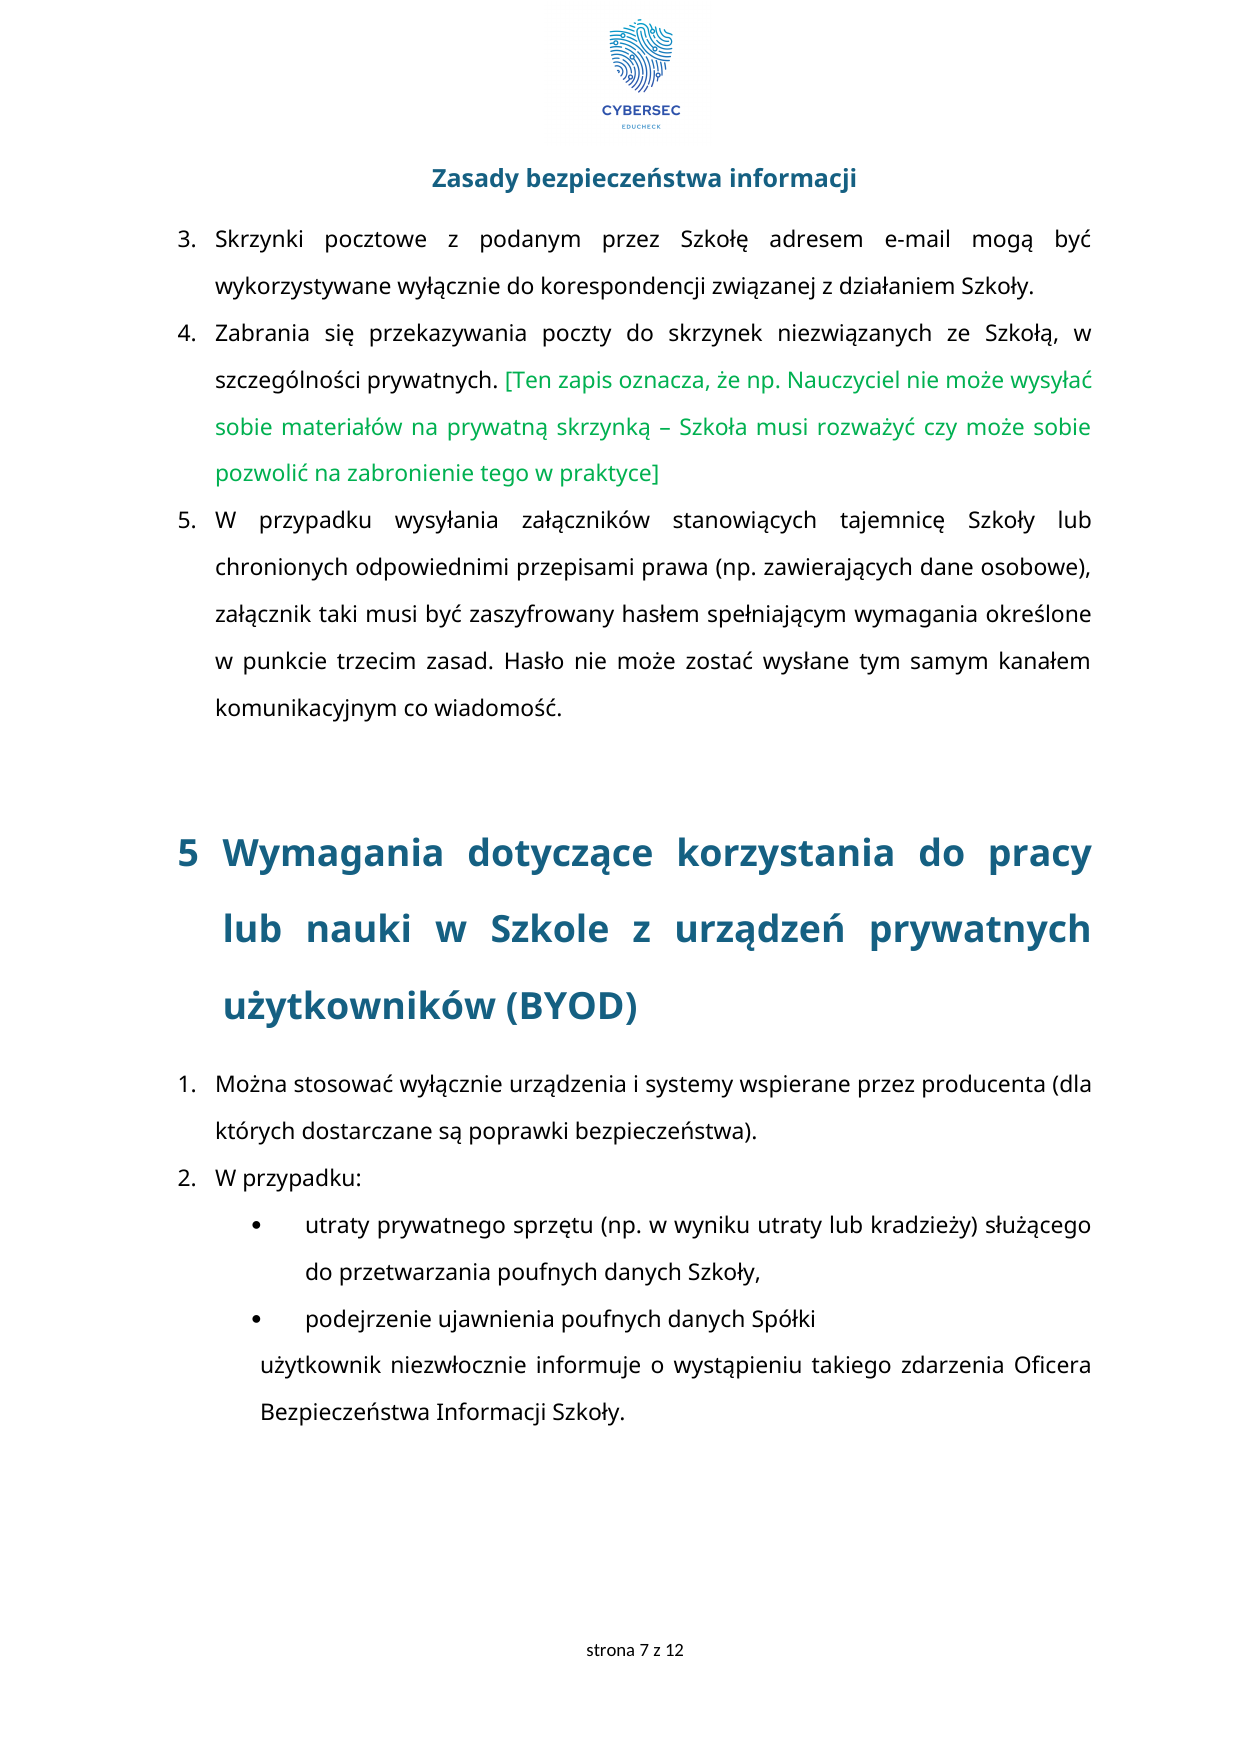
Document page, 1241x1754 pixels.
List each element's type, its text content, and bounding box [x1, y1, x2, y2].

list Skrzynki pocztowe z podanym przez Szkołę adresem e-mail mogą być wykorzystywane wyłącznie do korespondencji związanej z działaniem Szkoły. [177, 223, 1093, 301]
list W przypadku: [177, 1162, 1093, 1193]
list Zabrania się przekazywania poczty do skrzynek niezwiązanych ze Szkołą, w szczególności prywatnych. [Ten zapis oznacza, że np. Nauczyciel nie może wysyłać sobie materiałów na prywatną skrzynką – Szkoła musi rozważyć czy może sobie pozwolić na zabronienie tego w praktyce] [177, 317, 1093, 488]
list W przypadku wysyłania załączników stanowiących tajemnicę Szkoły lub chronionych odpowiednimi przepisami prawa (np. zawierających dane osobowe), załącznik taki musi być zaszyfrowany hasłem spełniającym wymagania określone w punkcie trzecim zasad. Hasło nie może zostać wysłane tym samym kanałem komunikacyjnym co wiadomość. [177, 504, 1093, 723]
list utraty prywatnego sprzętu (np. w wyniku utraty lub kradzieży) służącego do przetwarzania poufnych danych Szkoły, [252, 1209, 1093, 1287]
list podejrzenie ujawnienia poufnych danych Spółki [252, 1303, 1093, 1334]
list Można stosować wyłącznie urządzenia i systemy wspierane przez producenta (dla których dostarczane są poprawki bezpieczeństwa). [177, 1068, 1093, 1146]
list użytkownik niezwłocznie informuje o wystąpieniu takiego zdarzenia Oficera Bezpieczeństwa Informacji Szkoły. [260, 1349, 1093, 1428]
subtitle Wymagania dotyczące korzystania do pracy lub nauki w Szkole z urządzeń prywatnych użytkowników (BYOD) [177, 826, 1093, 1030]
